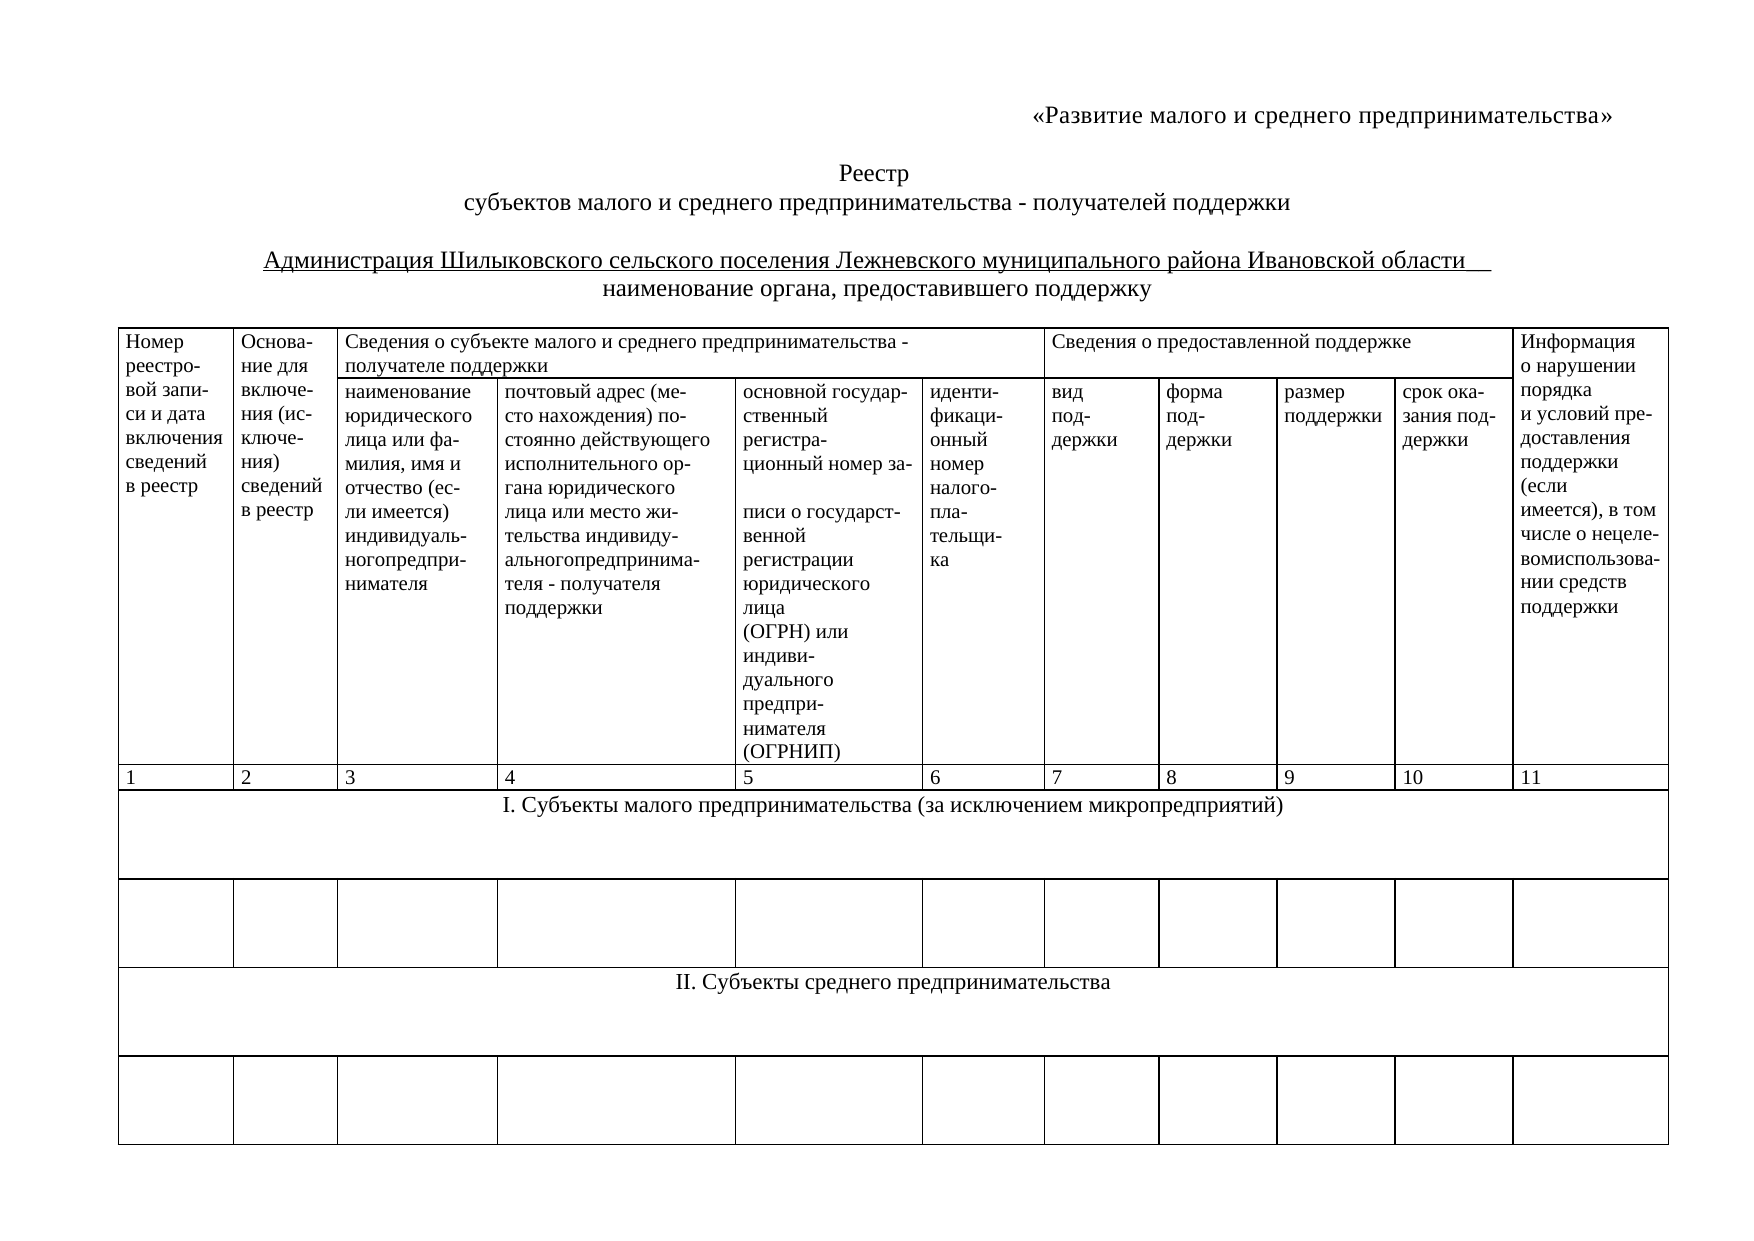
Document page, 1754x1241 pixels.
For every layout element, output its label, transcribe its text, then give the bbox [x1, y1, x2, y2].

table_cell [338, 880, 497, 966]
table_cell почтовый адрес (ме- сто нахождения) по- стоянно действующего исполнительного ор- гана юридического лица или место жи- тельства индивиду- альногопредпринима- теля - получателя поддержки [498, 379, 735, 763]
table_cell 7 [1045, 765, 1158, 789]
table_cell [736, 880, 922, 966]
table_cell [1045, 880, 1158, 966]
table_cell 4 [498, 765, 735, 789]
table_cell 1 [119, 765, 233, 789]
table_header Номер реестро- вой запи- си и дата включения сведений в реестр [119, 329, 233, 763]
table_cell [1160, 880, 1276, 966]
table_cell [736, 1057, 922, 1144]
table_cell форма под- держки [1160, 379, 1276, 763]
table_cell I. Субъекты малого предпринимательства (за исключением микропредприятий) [119, 791, 1668, 878]
table_cell 3 [338, 765, 497, 789]
table_cell [338, 1057, 497, 1144]
table_cell [498, 1057, 735, 1144]
table_cell вид под- держки [1045, 379, 1158, 763]
table_cell [1278, 880, 1394, 966]
table_cell [923, 880, 1044, 966]
table_cell 5 [736, 765, 922, 789]
table_cell иденти- фикаци- онный номер налого- пла- тельщи- ка [923, 379, 1044, 763]
table_cell 8 [1160, 765, 1276, 789]
text «Развитие малого и среднего предпринимательства» [118, 100, 1613, 129]
table_header Сведения о предоставленной поддержке [1045, 329, 1512, 377]
table_cell наименование юридического лица или фа- милия, имя и отчество (ес- ли имеется) индивидуаль- ногопредпри- нимателя [338, 379, 497, 763]
table_cell [234, 1057, 337, 1144]
table_cell [1045, 1057, 1158, 1144]
table_cell [1160, 1057, 1276, 1144]
table_cell [119, 1057, 233, 1144]
table_cell 11 [1514, 765, 1668, 789]
table_cell II. Субъекты среднего предпринимательства [119, 968, 1668, 1055]
table_cell 10 [1396, 765, 1512, 789]
table_cell 6 [923, 765, 1044, 789]
table_cell [1396, 1057, 1512, 1144]
table_cell [119, 880, 233, 966]
text Администрация Шилыковского сельского поселения Лежневского муниципального района Ивановской области__ наименование органа, предоставившего поддержку [118, 245, 1636, 302]
table_cell размер поддержки [1278, 379, 1394, 763]
table_cell [1514, 1057, 1668, 1144]
table_header Основа- ние для включе- ния (ис- ключе- ния) сведений в реестр [234, 329, 337, 763]
table_cell [498, 880, 735, 966]
table_cell [1396, 880, 1512, 966]
table_cell 2 [234, 765, 337, 789]
table_header Информация о нарушении порядка и условий пре- доставления поддержки (если имеется), в том числе о нецеле- вомиспользова- нии средств поддержки [1514, 329, 1668, 763]
table_cell 9 [1278, 765, 1394, 789]
table_cell основной государ- ственный регистра- ционный номер за- писи о государст- венной регистрации юридического лица (ОГРН) или индиви- дуального предпри- нимателя (ОГРНИП) [736, 379, 922, 763]
text Реестр субъектов малого и среднего предпринимательства - получателей поддержки [118, 158, 1636, 216]
table_header Сведения о субъекте малого и среднего предпринимательства - получателе поддержки [338, 329, 1044, 377]
table_cell [923, 1057, 1044, 1144]
table_cell [234, 880, 337, 966]
table_cell срок ока- зания под- держки [1396, 379, 1512, 763]
table_cell [1514, 880, 1668, 966]
table_cell [1278, 1057, 1394, 1144]
